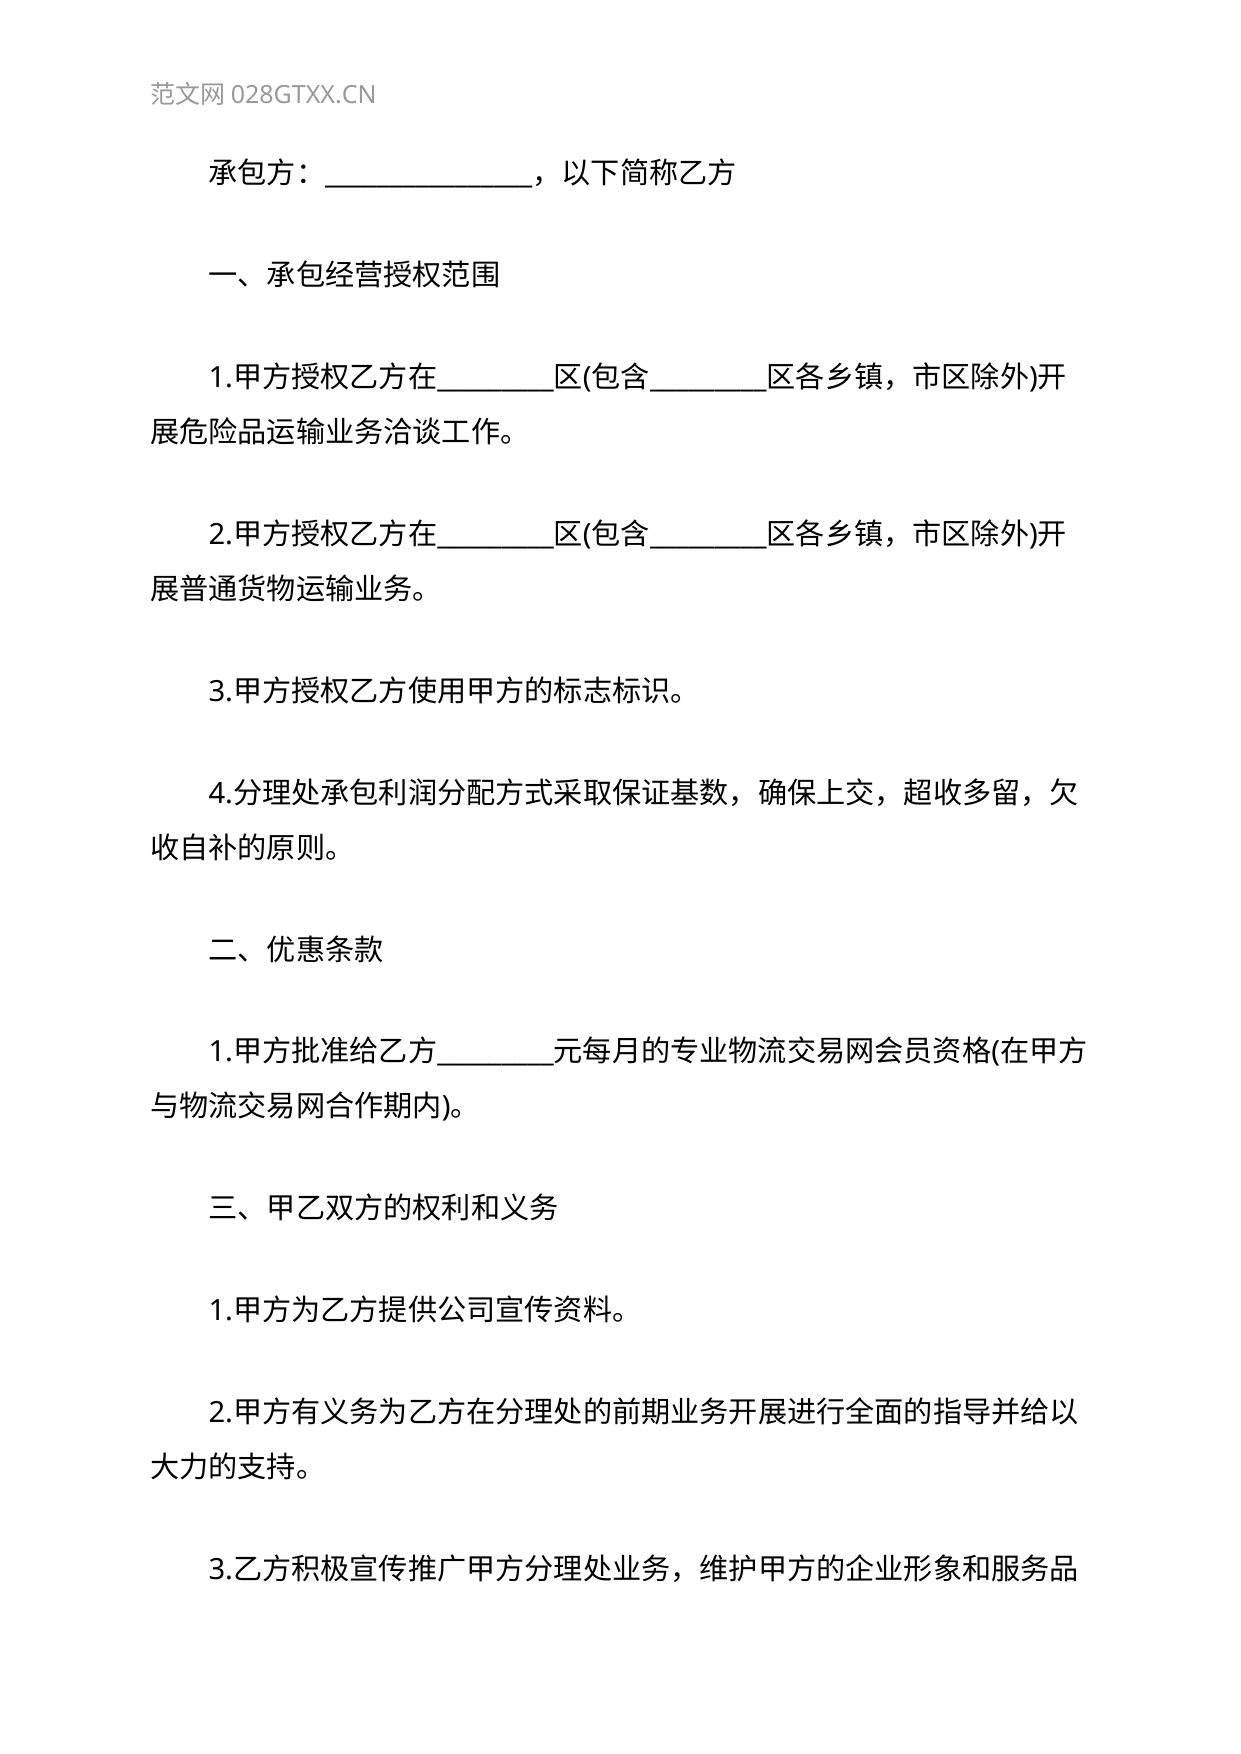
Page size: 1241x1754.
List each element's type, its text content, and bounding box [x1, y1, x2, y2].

text 一、承包经营授权范围 [150, 252, 1090, 294]
text 2.甲方有义务为乙方在分理处的前期业务开展进行全面的指导并给以大力的支持。 [150, 1388, 1090, 1486]
text 3.甲方授权乙方使用甲方的标志标识。 [150, 667, 1090, 710]
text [150, 1545, 1090, 1588]
text 三、甲乙双方的权利和义务 [150, 1185, 1090, 1227]
text 1.甲方批准给乙方_________元每月的专业物流交易网会员资格(在甲方与物流交易网合作期内)。 [150, 1028, 1090, 1125]
text 1.甲方授权乙方在_________区(包含_________区各乡镇，市区除外)开展危险品运输业务洽谈工作。 [150, 354, 1090, 451]
text 1.甲方为乙方提供公司宣传资料。 [150, 1287, 1090, 1329]
text 2.甲方授权乙方在_________区(包含_________区各乡镇，市区除外)开展普通货物运输业务。 [150, 511, 1090, 608]
text 承包方：________________，以下简称乙方 [150, 150, 1090, 192]
text 二、优惠条款 [150, 926, 1090, 968]
text 4.分理处承包利润分配方式采取保证基数，确保上交，超收多留，欠收自补的原则。 [150, 769, 1090, 867]
